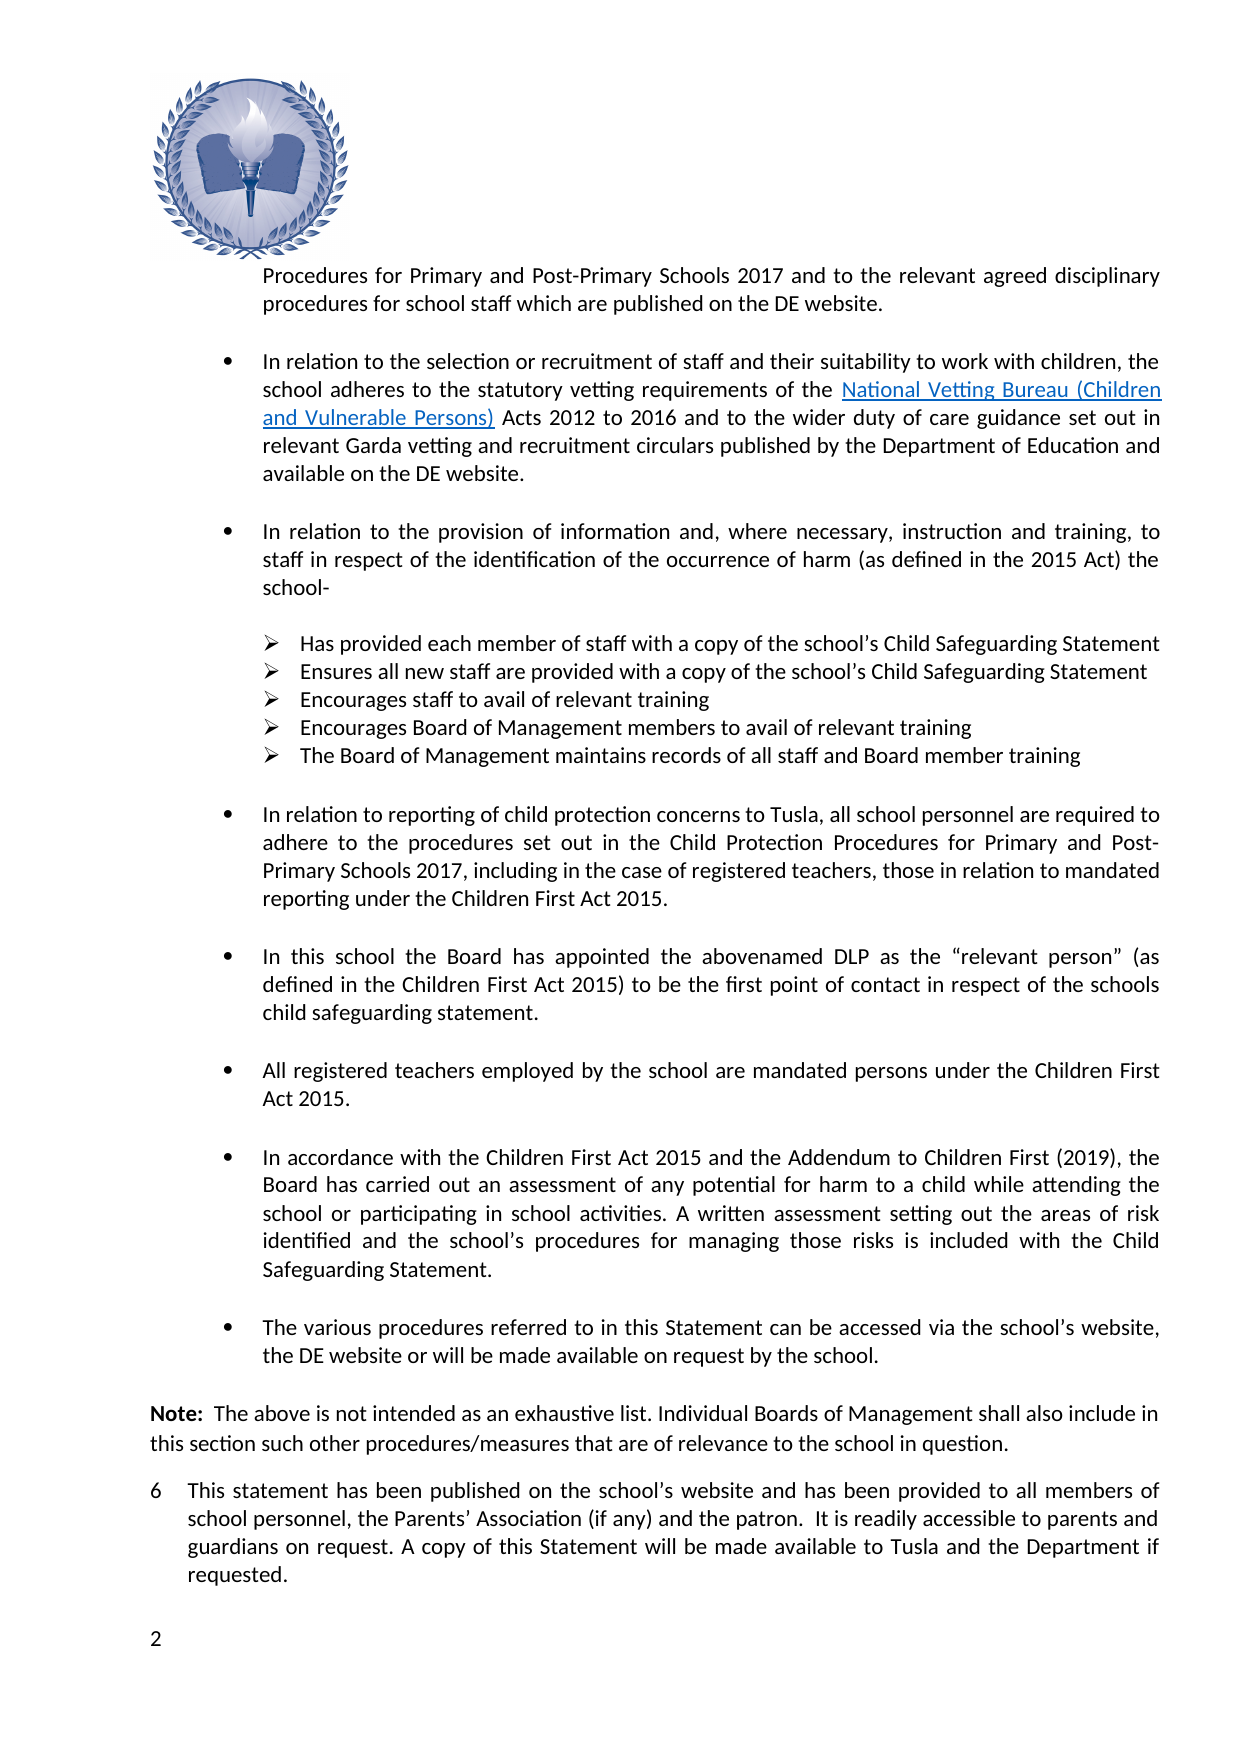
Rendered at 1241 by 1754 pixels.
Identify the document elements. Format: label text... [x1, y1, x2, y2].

list Has provided each member of staff with a copy of the school’s Child Safeguarding Statement [262, 629, 1162, 657]
list In relation to the provision of information and, where necessary, instruction and training, to staff in respect of the identification of the occurrence of harm (as defined in the 2015 Act) the school- [224, 517, 1162, 601]
list The various procedures referred to in this Statement can be accessed via the school’s website, the DE website or will be made available on request by the school. [224, 1313, 1162, 1369]
list This statement has been published on the school’s website and has been provided to all members of school personnel, the Parents’ Association (if any) and the patron. It is readily accessible to parents and guardians on request. A copy of this Statement will be made available to Tusla and the Department if requested. [150, 1476, 1162, 1588]
picture [150, 73, 350, 261]
list In relation to the selection or recruitment of staff and their suitability to work with children, the school adheres to the statutory vetting requirements of the National Vetting Bureau (Children and Vulnerable Persons) Acts 2012 to 2016 and to the wider duty of care guidance set out in relevant Garda vetting and recruitment circulars published by the Department of Education and available on the DE website. [224, 347, 1162, 487]
list Ensures all new staff are provided with a copy of the school’s Child Safeguarding Statement [262, 657, 1162, 686]
list Encourages staff to avail of relevant training [262, 686, 1162, 713]
list Encourages Board of Management members to avail of relevant training [262, 713, 1162, 742]
list All registered teachers employed by the school are mandated persons under the Children First Act 2015. [224, 1056, 1162, 1112]
list In relation to reporting of child protection concerns to Tusla, all school personnel are required to adhere to the procedures set out in the Child Protection Procedures for Primary and Post-Primary Schools 2017, including in the case of registered teachers, those in relation to mandated reporting under the Children First Act 2015. [224, 800, 1162, 912]
text Note: The above is not intended as an exhaustive list. Individual Boards of Management shall also include in this section such other procedures/measures that are of relevance to the school in question. [150, 1399, 1162, 1457]
list In accordance with the Children First Act 2015 and the Addendum to Children First (2019), the Board has carried out an assessment of any potential for harm to a child while attending the school or participating in school activities. A written assessment setting out the areas of risk identified and the school’s procedures for managing those risks is included with the Child Safeguarding Statement. [224, 1143, 1162, 1283]
list The Board of Management maintains records of all staff and Board member training [262, 742, 1162, 769]
list In this school the Board has appointed the abovenamed DLP as the “relevant person” (as defined in the Children First Act 2015) to be the first point of contact in respect of the schools child safeguarding statement. [224, 942, 1162, 1026]
